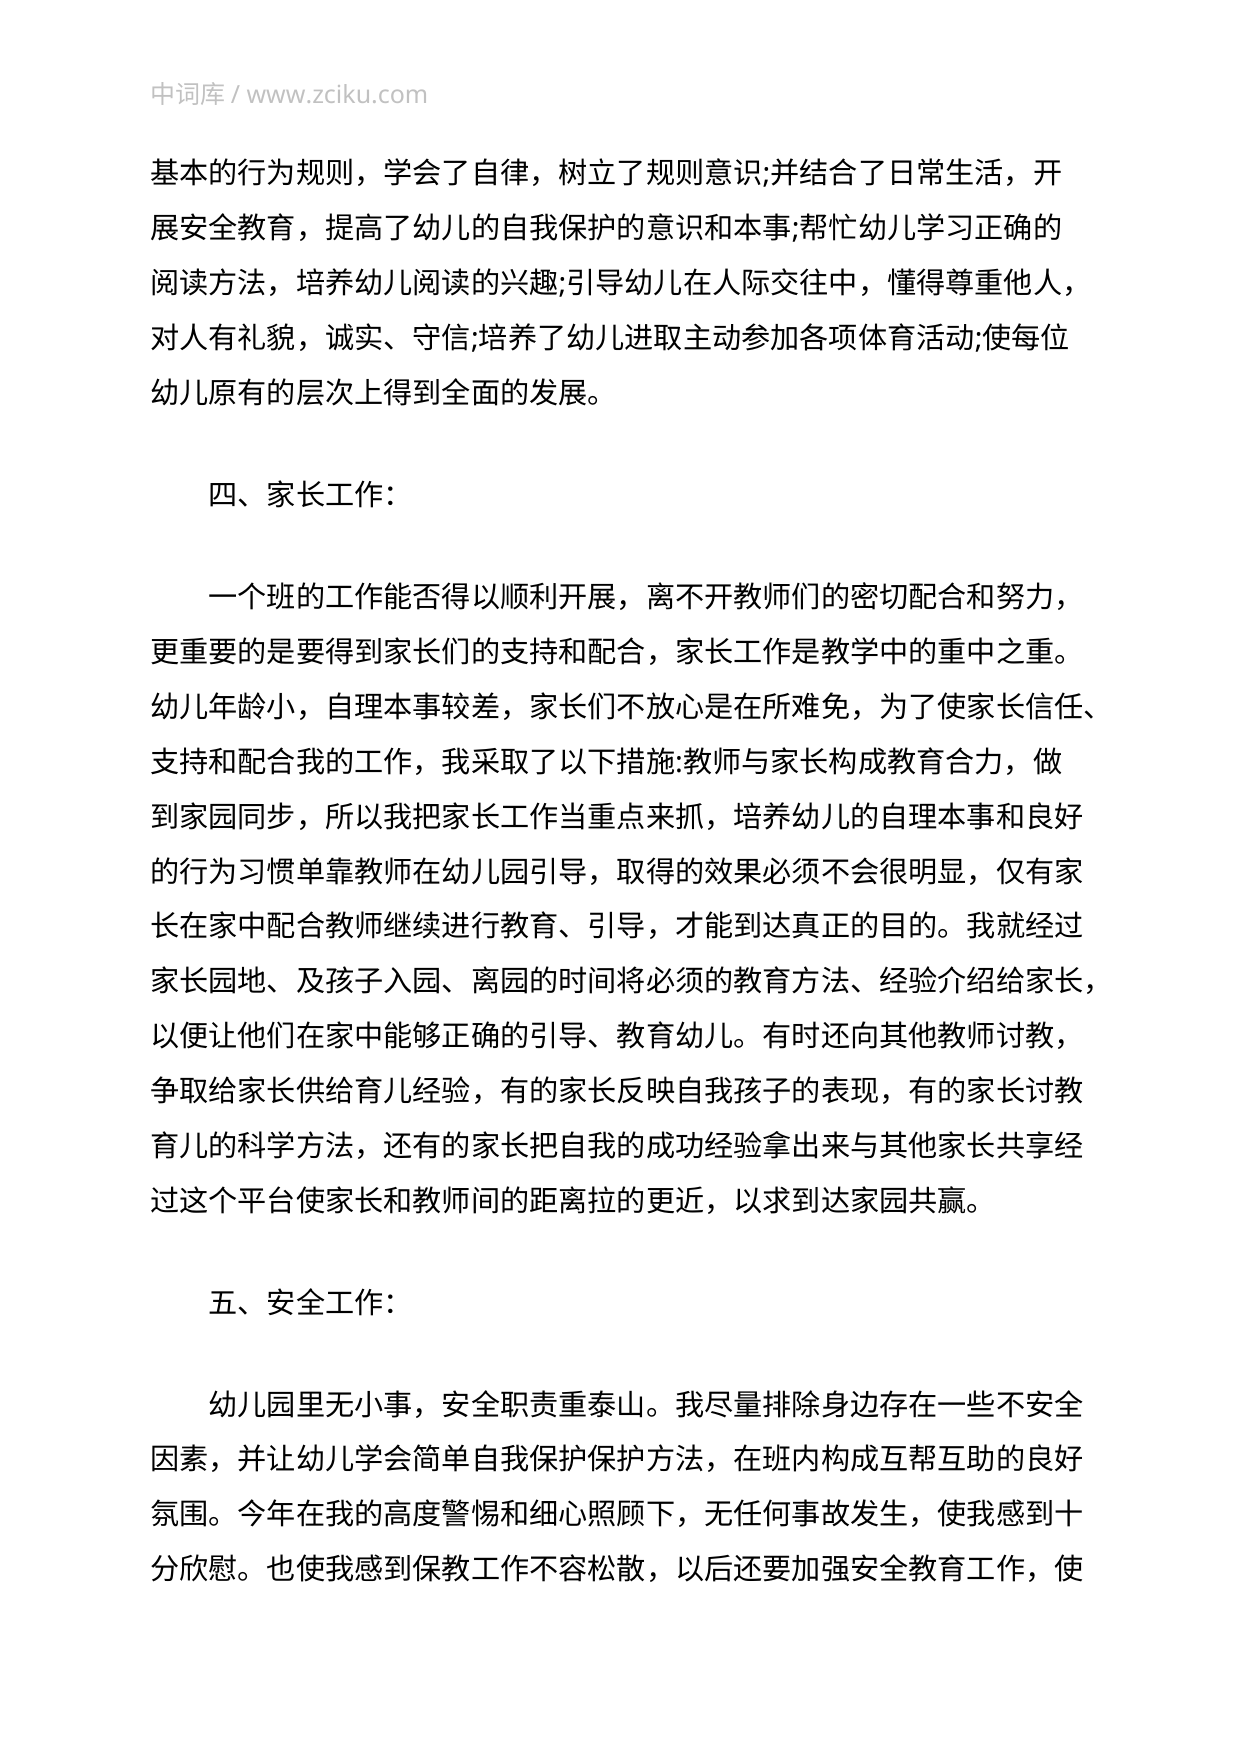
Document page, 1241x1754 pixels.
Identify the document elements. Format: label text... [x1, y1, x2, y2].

text 四、家长工作： [150, 472, 1090, 514]
text 五、安全工作： [150, 1279, 1090, 1322]
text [150, 150, 1090, 412]
text 一个班的工作能否得以顺利开展，离不开教师们的密切配合和努力，更重要的是要得到家长们的支持和配合，家长工作是教学中的重中之重。幼儿年龄小，自理本事较差，家长们不放心是在所难免，为了使家长信任、支持和配合我的工作，我采取了以下措施:教师与家长构成教育合力，做到家园同步，所以我把家长工作当重点来抓，培养幼儿的自理本事和良好的行为习惯单靠教师在幼儿园引导，取得的效果必须不会很明显，仅有家长在家中配合教师继续进行教育、引导，才能到达真正的目的。我就经过家长园地、及孩子入园、离园的时间将必须的教育方法、经验介绍给家长，以便让他们在家中能够正确的引导、教育幼儿。有时还向其他教师讨教，争取给家长供给育儿经验，有的家长反映自我孩子的表现，有的家长讨教育儿的科学方法，还有的家长把自我的成功经验拿出来与其他家长共享经过这个平台使家长和教师间的距离拉的更近，以求到达家园共赢。 [150, 573, 1090, 1220]
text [150, 1381, 1090, 1588]
